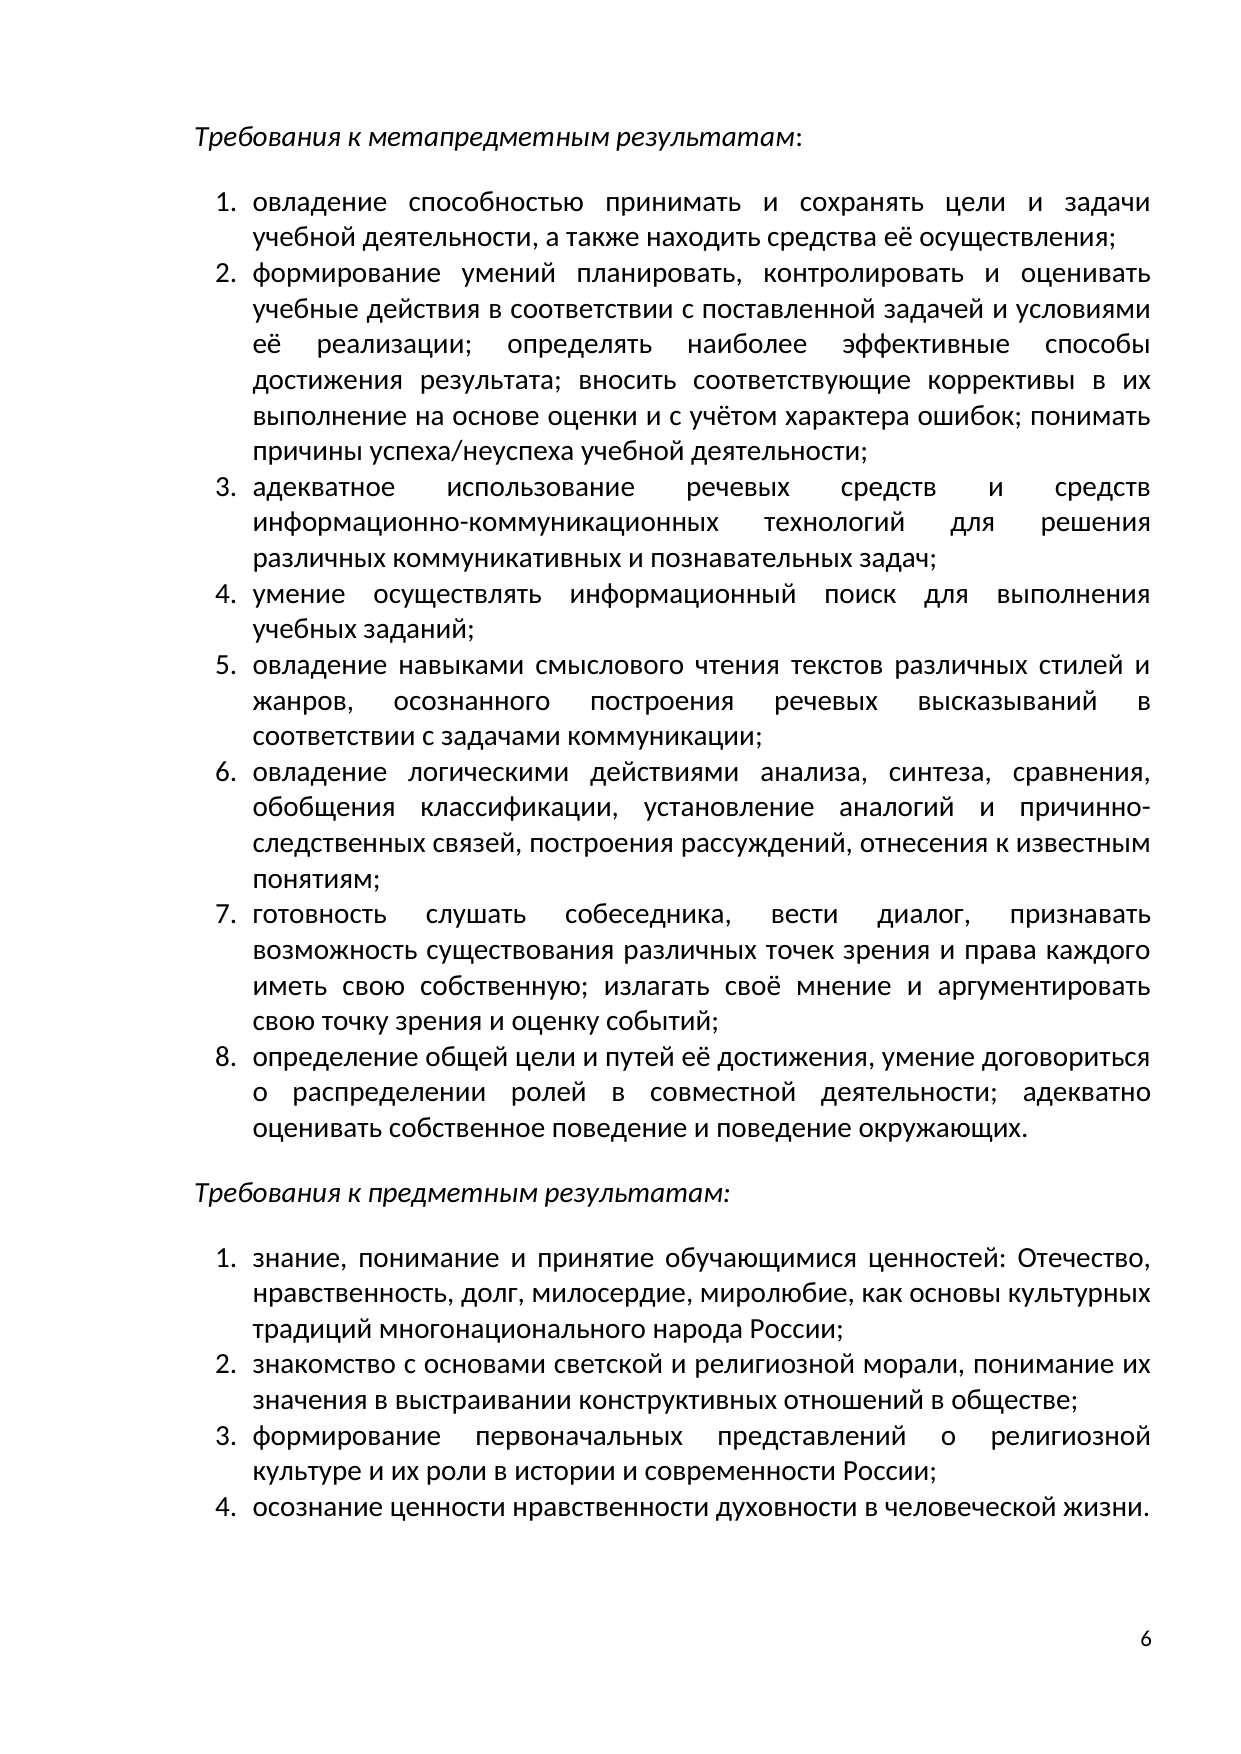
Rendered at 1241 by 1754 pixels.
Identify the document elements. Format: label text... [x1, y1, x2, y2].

text Требования к предметным результатам: [194, 1174, 1135, 1209]
list адекватное использование речевых средств и средств информационно-коммуникационных технологий для решения различных коммуникативных и познавательных задач; [215, 468, 1152, 575]
list определение общей цели и путей её достижения, умение договориться о распределении ролей в совместной деятельности; адекватно оценивать собственное поведение и поведение окружающих. [215, 1038, 1152, 1145]
list овладение логическими действиями анализа, синтеза, сравнения, обобщения классификации, установление аналогий и причинно-следственных связей, построения рассуждений, отнесения к известным понятиям; [215, 753, 1152, 895]
list готовность слушать собеседника, вести диалог, признавать возможность существования различных точек зрения и права каждого иметь свою собственную; излагать своё мнение и аргументировать свою точку зрения и оценку событий; [215, 895, 1152, 1038]
list овладение способностью принимать и сохранять цели и задачи учебной деятельности, а также находить средства её осуществления; [215, 183, 1152, 254]
text Требования к метапредметным результатам: [194, 118, 1135, 154]
list знание, понимание и принятие обучающимися ценностей: Отечество, нравственность, долг, милосердие, миролюбие, как основы культурных традиций многонационального народа России; [215, 1239, 1152, 1346]
list умение осуществлять информационный поиск для выполнения учебных заданий; [215, 575, 1152, 646]
list овладение навыками смыслового чтения текстов различных стилей и жанров, осознанного построения речевых высказываний в соответствии с задачами коммуникации; [215, 646, 1152, 753]
list формирование умений планировать, контролировать и оценивать учебные действия в соответствии с поставленной задачей и условиями её реализации; определять наиболее эффективные способы достижения результата; вносить соответствующие коррективы в их выполнение на основе оценки и с учётом характера ошибок; понимать причины успеха/неуспеха учебной деятельности; [215, 254, 1152, 468]
list формирование первоначальных представлений о религиозной культуре и их роли в истории и современности России; [215, 1417, 1152, 1488]
list знакомство с основами светской и религиозной морали, понимание их значения в выстраивании конструктивных отношений в обществе; [215, 1346, 1152, 1417]
list осознание ценности нравственности духовности в человеческой жизни. [215, 1488, 1152, 1524]
